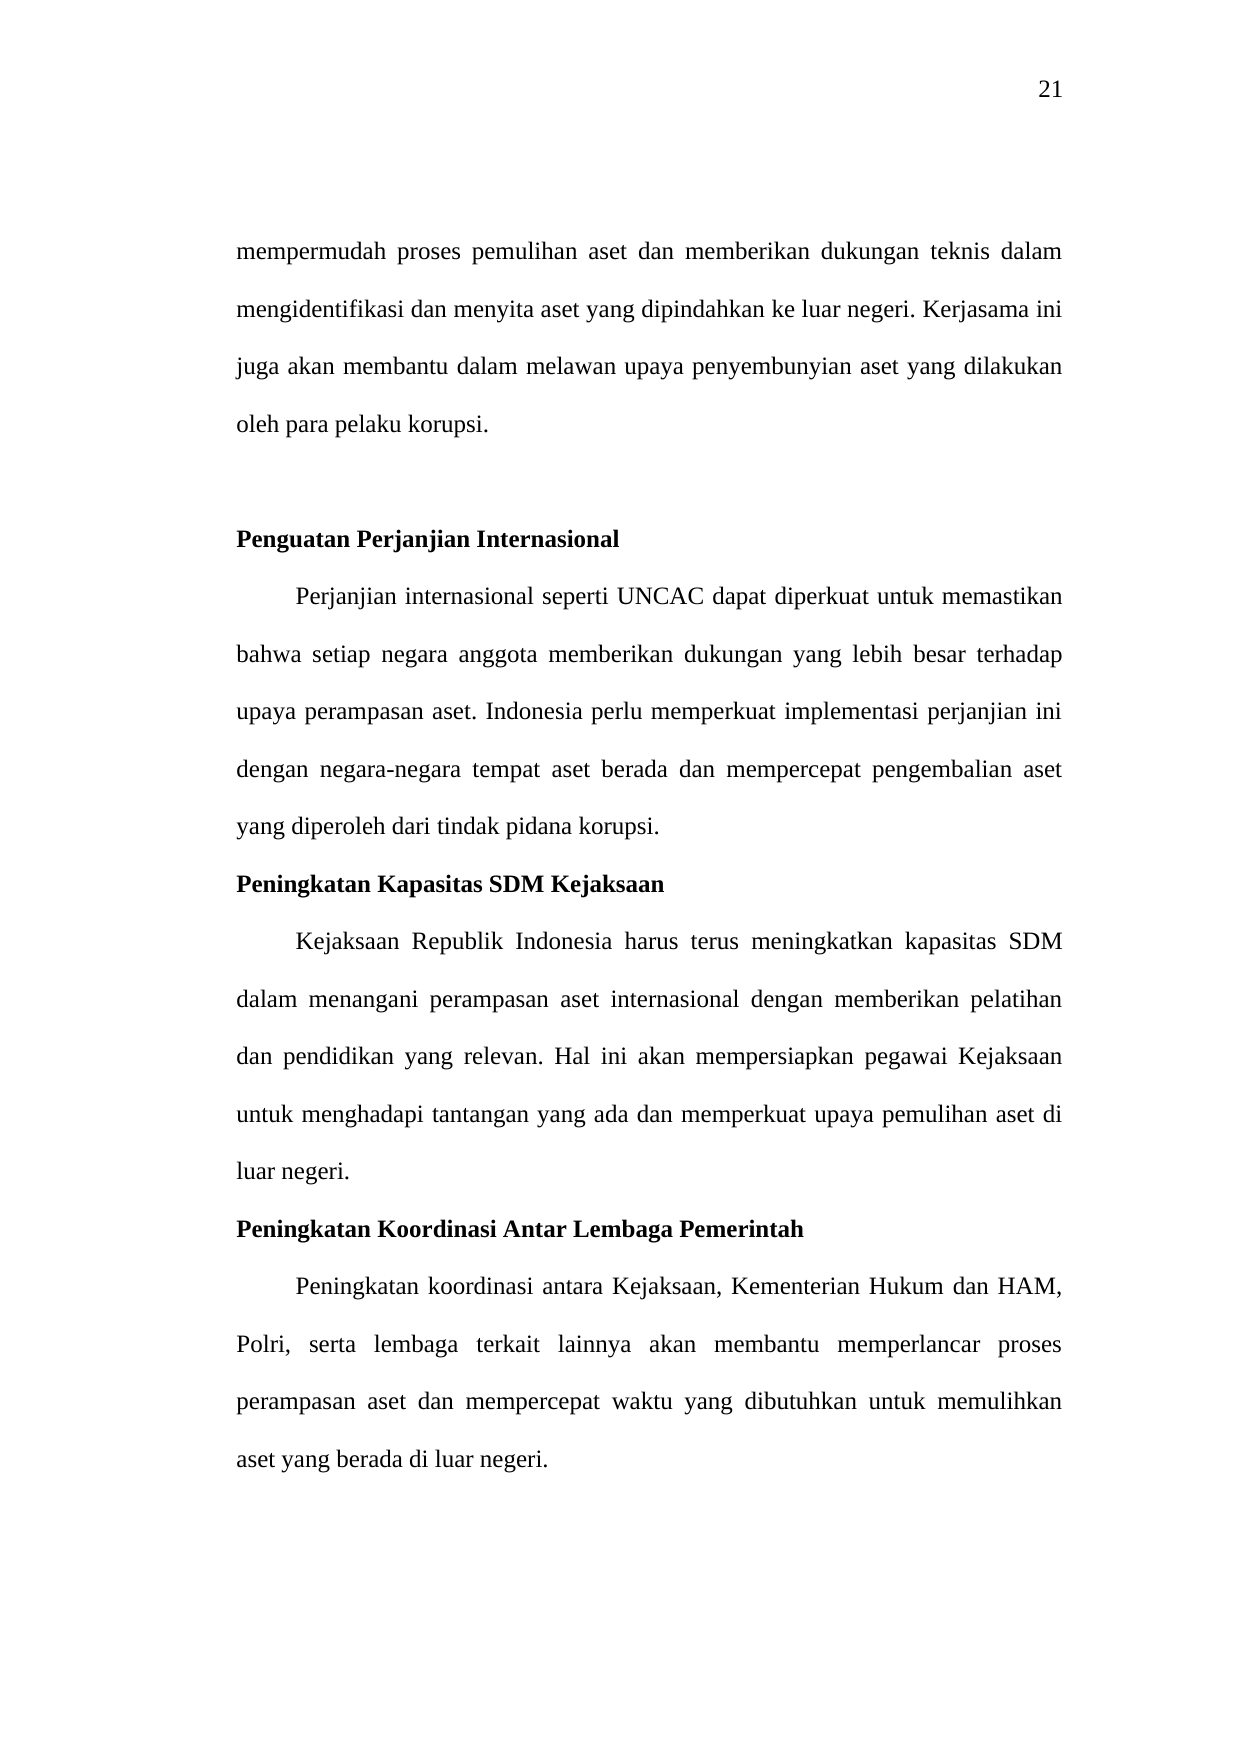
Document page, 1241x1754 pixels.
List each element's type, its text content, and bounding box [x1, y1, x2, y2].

text Peningkatan Kapasitas SDM Kejaksaan [236, 869, 1063, 897]
text Penguatan Perjanjian Internasional [236, 524, 1063, 552]
text Peningkatan koordinasi antara Kejaksaan, Kementerian Hukum dan HAM, Polri, serta lembaga terkait lainnya akan membantu memperlancar proses perampasan aset dan mempercepat waktu yang dibutuhkan untuk memulihkan aset yang berada di luar negeri. [236, 1271, 1063, 1472]
text Perjanjian internasional seperti UNCAC dapat diperkuat untuk memastikan bahwa setiap negara anggota memberikan dukungan yang lebih besar terhadap upaya perampasan aset. Indonesia perlu memperkuat implementasi perjanjian ini dengan negara-negara tempat aset berada dan mempercepat pengembalian aset yang diperoleh dari tindak pidana korupsi. [236, 581, 1063, 840]
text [236, 236, 1063, 437]
text Peningkatan Koordinasi Antar Lembaga Pemerintah [236, 1214, 1063, 1242]
text Kejaksaan Republik Indonesia harus terus meningkatkan kapasitas SDM dalam menangani perampasan aset internasional dengan memberikan pelatihan dan pendidikan yang relevan. Hal ini akan mempersiapkan pegawai Kejaksaan untuk menghadapi tantangan yang ada dan memperkuat upaya pemulihan aset di luar negeri. [236, 926, 1063, 1185]
